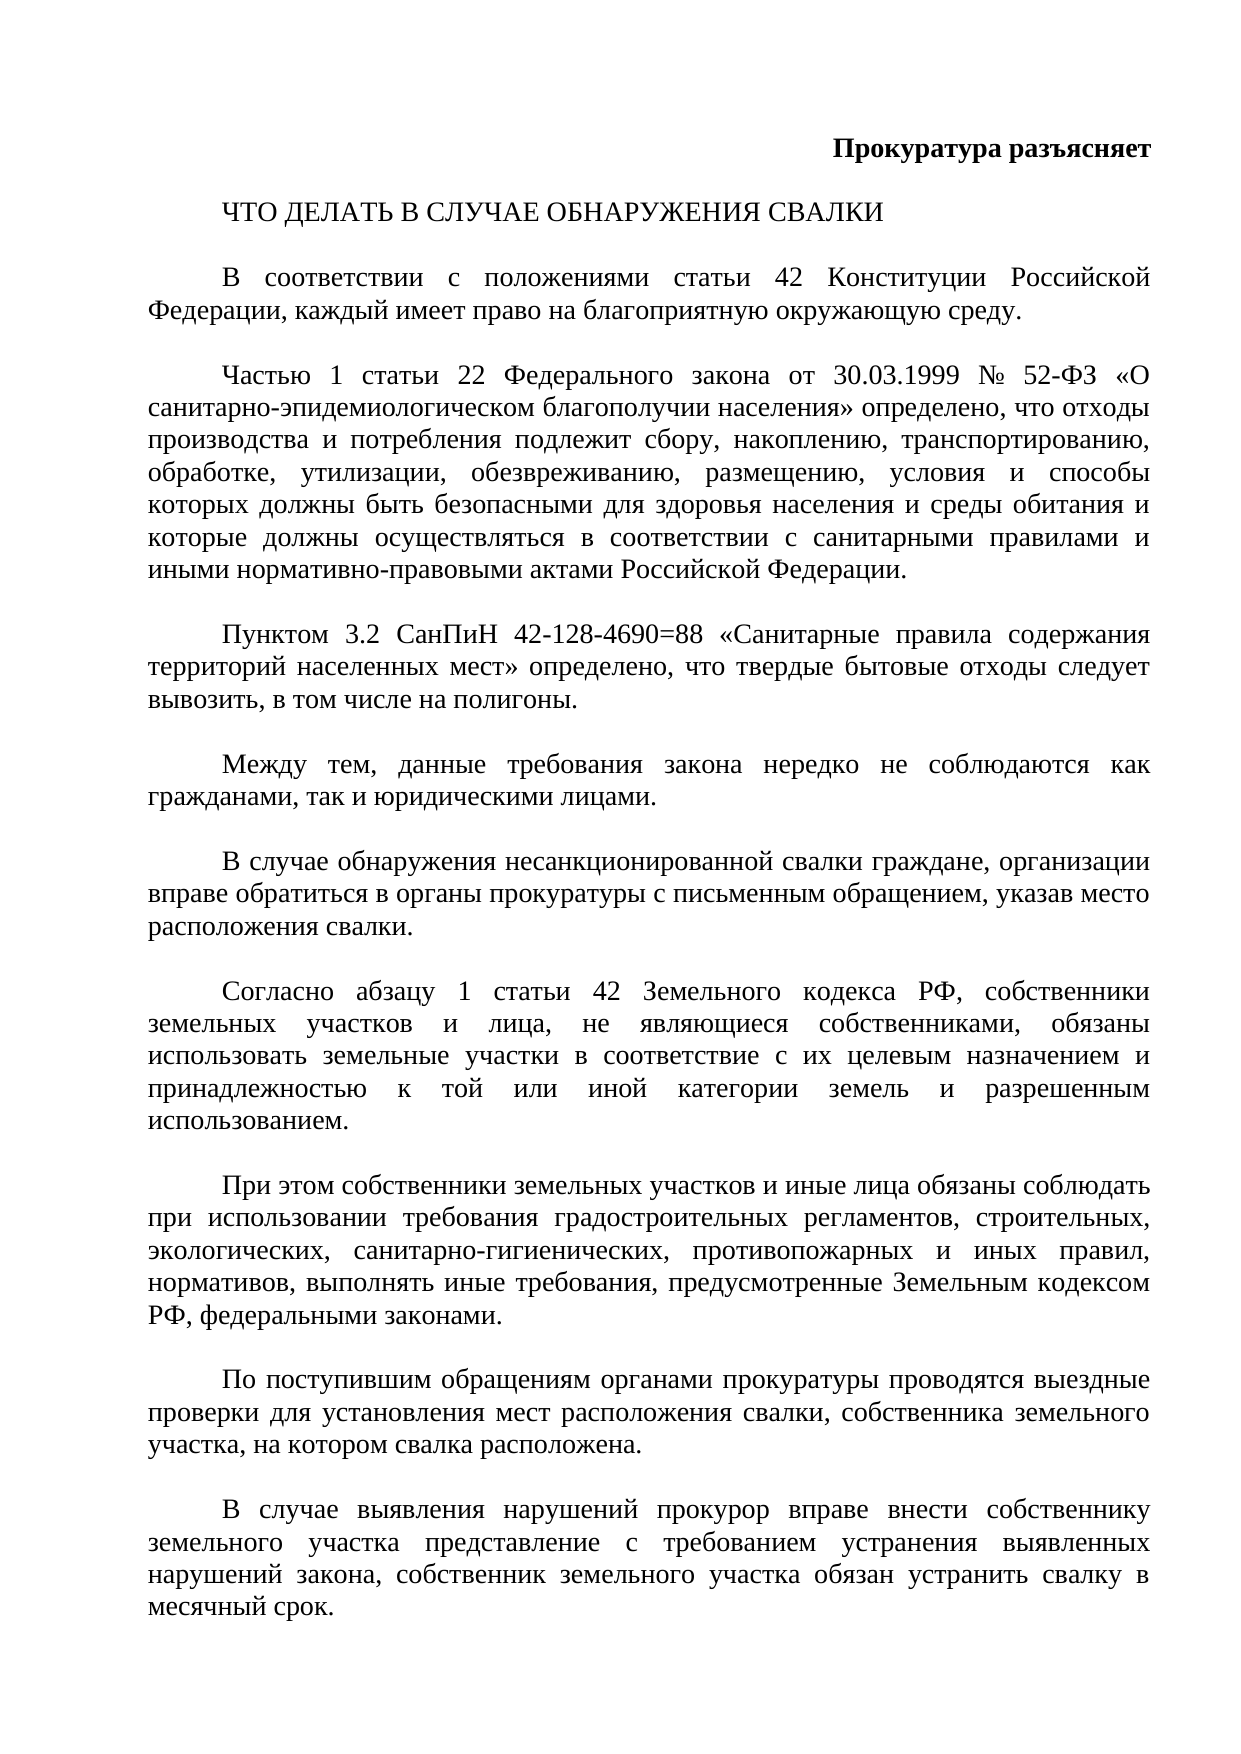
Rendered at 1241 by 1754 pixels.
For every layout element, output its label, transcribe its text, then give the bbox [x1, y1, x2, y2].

text В соответствии с положениями статьи 42 Конституции Российской Федерации, каждый имеет право на благоприятную окружающую среду. [148, 260, 1152, 325]
text В случае обнаружения несанкционированной свалки граждане, организации вправе обратиться в органы прокуратуры с письменным обращением, указав место расположения свалки. [148, 844, 1152, 941]
text В случае выявления нарушений прокурор вправе внести собственнику земельного участка представление с требованием устранения выявленных нарушений закона, собственник земельного участка обязан устранить свалку в месячный срок. [148, 1492, 1152, 1622]
text Между тем, данные требования закона нередко не соблюдаются как гражданами, так и юридическими лицами. [148, 747, 1152, 811]
text При этом собственники земельных участков и иные лица обязаны соблюдать при использовании требования градостроительных регламентов, строительных, экологических, санитарно-гигиенических, противопожарных и иных правил, нормативов, выполнять иные требования, предусмотренные Земельным кодексом РФ, федеральными законами. [148, 1168, 1152, 1330]
text Пунктом 3.2 СанПиН 42-128-4690=88 «Санитарные правила содержания территорий населенных мест» определено, что твердые бытовые отходы следует вывозить, в том числе на полигоны. [148, 617, 1152, 714]
text Прокуратура разъясняет [148, 131, 1152, 163]
text По поступившим обращениям органами прокуратуры проводятся выездные проверки для установления мест расположения свалки, собственника земельного участка, на котором свалка расположена. [148, 1363, 1152, 1460]
text Согласно абзацу 1 статьи 42 Земельного кодекса РФ, собственники земельных участков и лица, не являющиеся собственниками, обязаны использовать земельные участки в соответствие с их целевым назначением и принадлежностью к той или иной категории земель и разрешенным использованием. [148, 974, 1152, 1136]
text ЧТО ДЕЛАТЬ В СЛУЧАЕ ОБНАРУЖЕНИЯ СВАЛКИ [148, 196, 1152, 228]
text Частью 1 статьи 22 Федерального закона от 30.03.1999 № 52-ФЗ «О санитарно-эпидемиологическом благополучии населения» определено, что отходы производства и потребления подлежит сбору, накоплению, транспортированию, обработке, утилизации, обезвреживанию, размещению, условия и способы которых должны быть безопасными для здоровья населения и среды обитания и которые должны осуществляться в соответствии с санитарными правилами и иными нормативно-правовыми актами Российской Федерации. [148, 358, 1152, 584]
